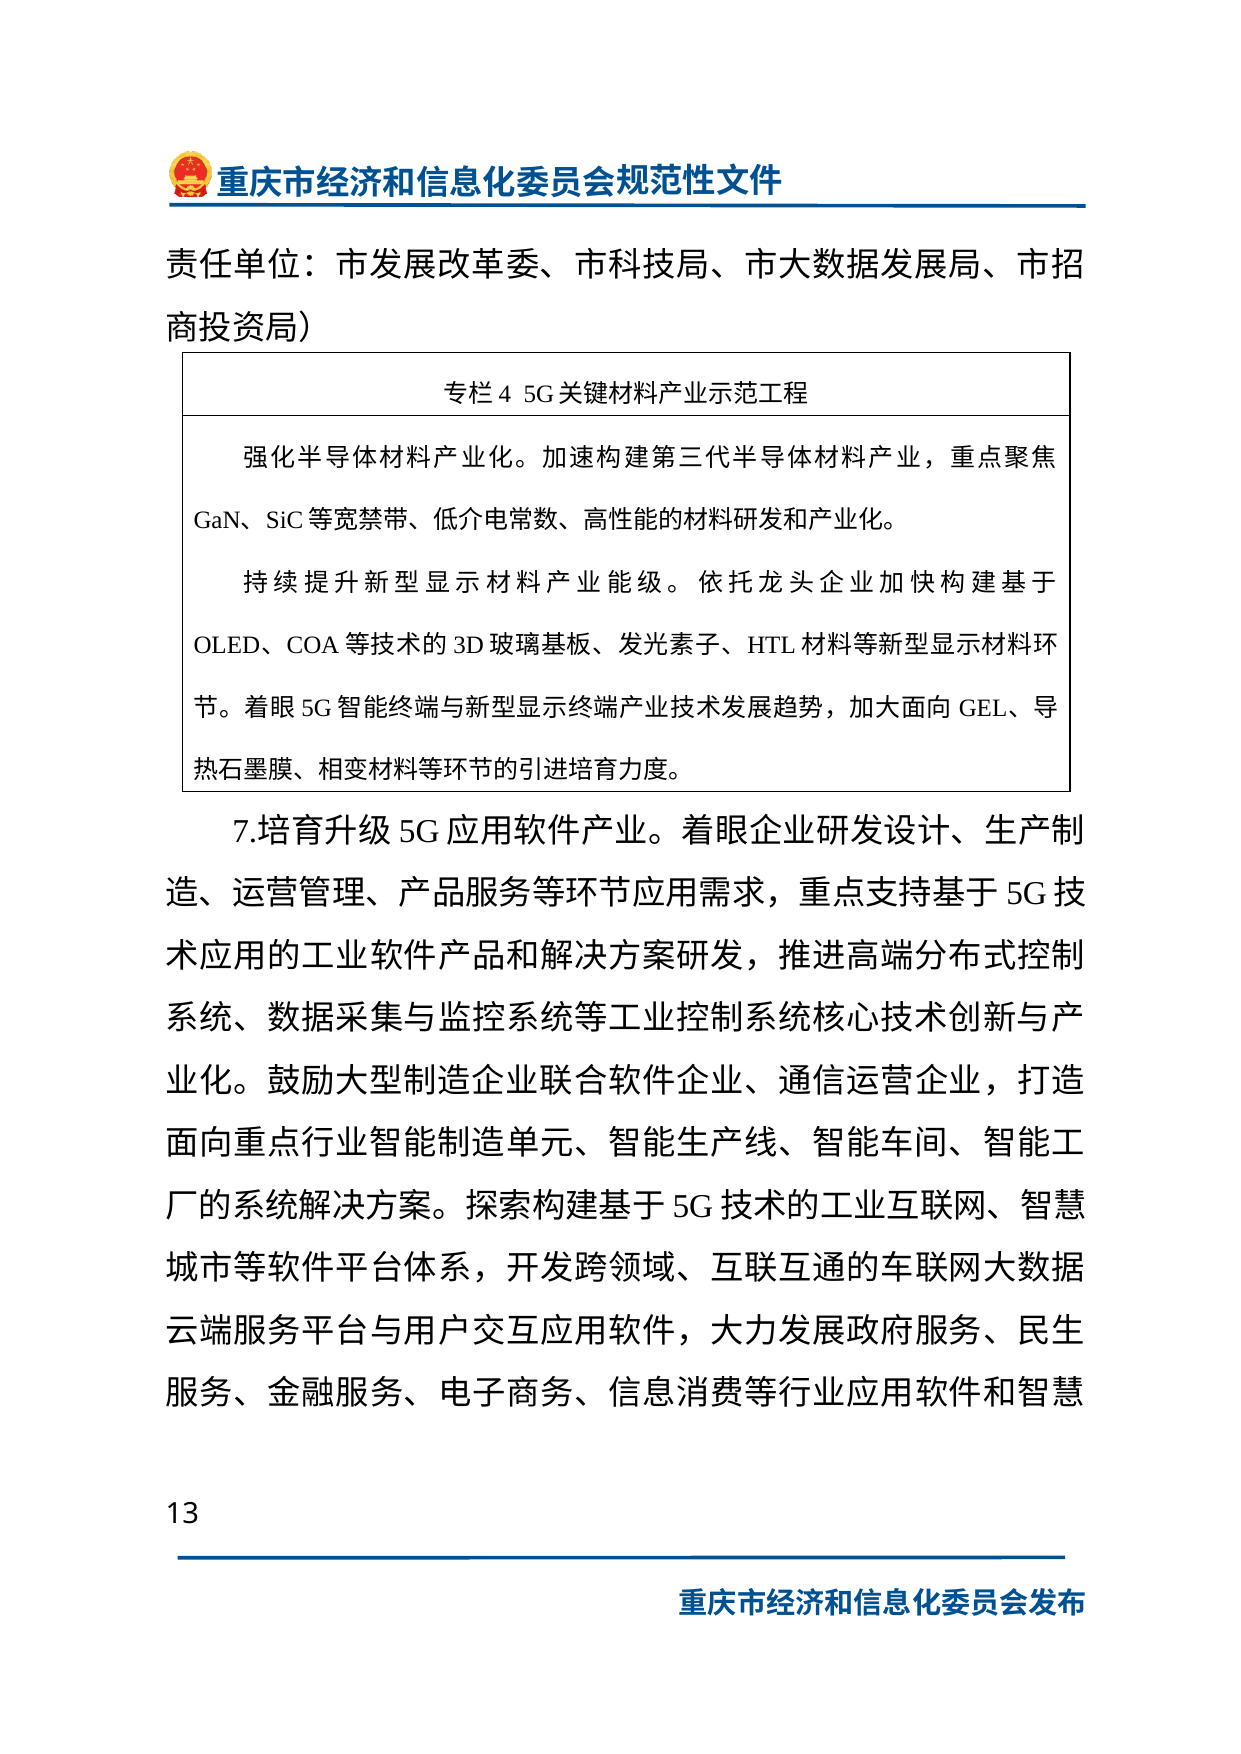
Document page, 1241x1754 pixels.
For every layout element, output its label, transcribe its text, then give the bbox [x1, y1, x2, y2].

picture [165, 149, 216, 201]
table_header 专栏4 5G关键材料产业示范工程 [183, 353, 1069, 415]
table_cell 强化半导体材料产业化。加速构建第三代半导体材料产业，重点聚焦GaN、SiC等宽禁带、低介电常数、高性能的材料研发和产业化。 持续提升新型显示材料产业能级。依托龙头企业加快构建基于OLED、COA等技术的3D玻璃基板、发光素子、HTL材料等新型显示材料环节。着眼5G智能终端与新型显示终端产业技术发展趋势，加大面向GEL、导热石墨膜、相变材料等环节的引进培育力度。 [183, 416, 1069, 791]
